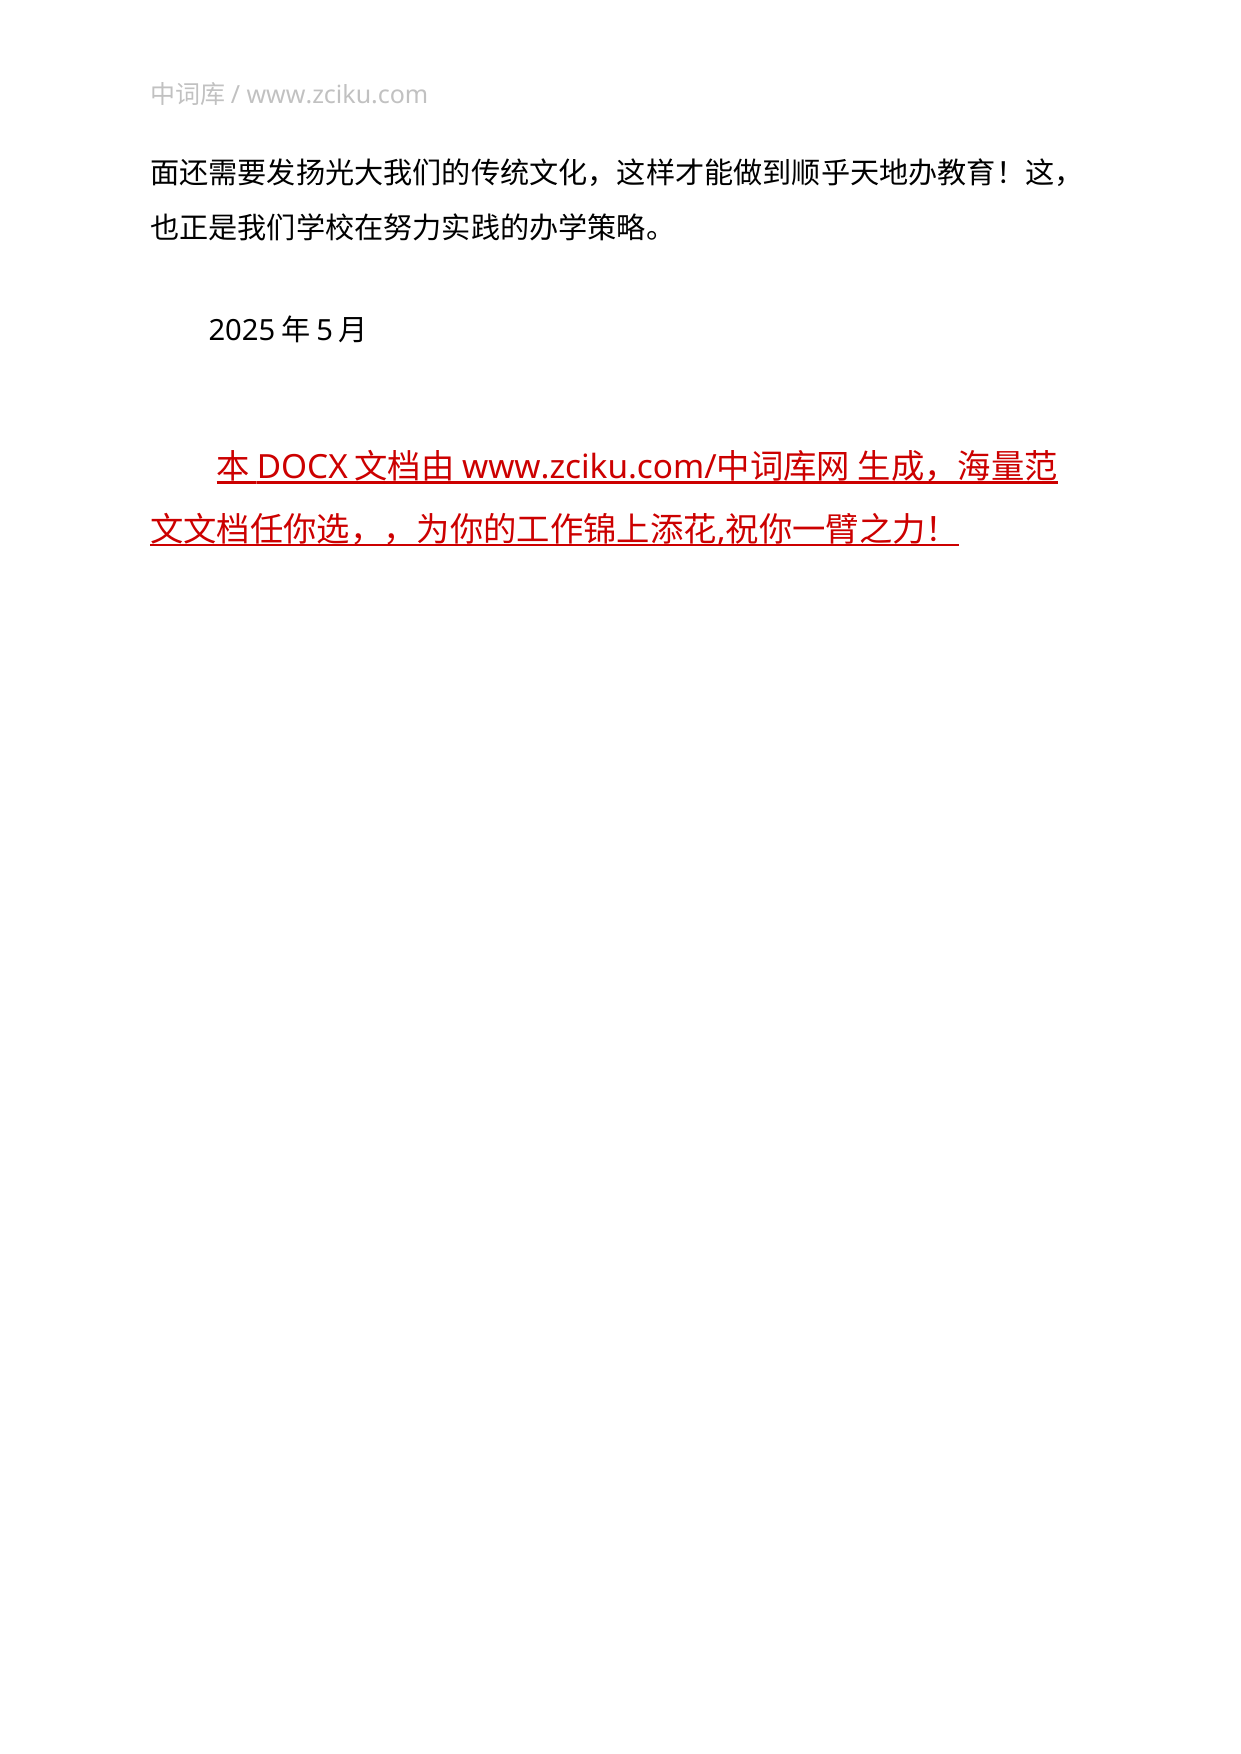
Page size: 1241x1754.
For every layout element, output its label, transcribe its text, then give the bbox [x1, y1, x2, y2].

text 本DOCX文档由 www.zciku.com/中词库网 生成，海量范文文档任你选，，为你的工作锦上添花,祝你一臂之力！ [150, 440, 1090, 551]
text 2025年5月 [150, 307, 1090, 349]
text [150, 150, 1090, 247]
